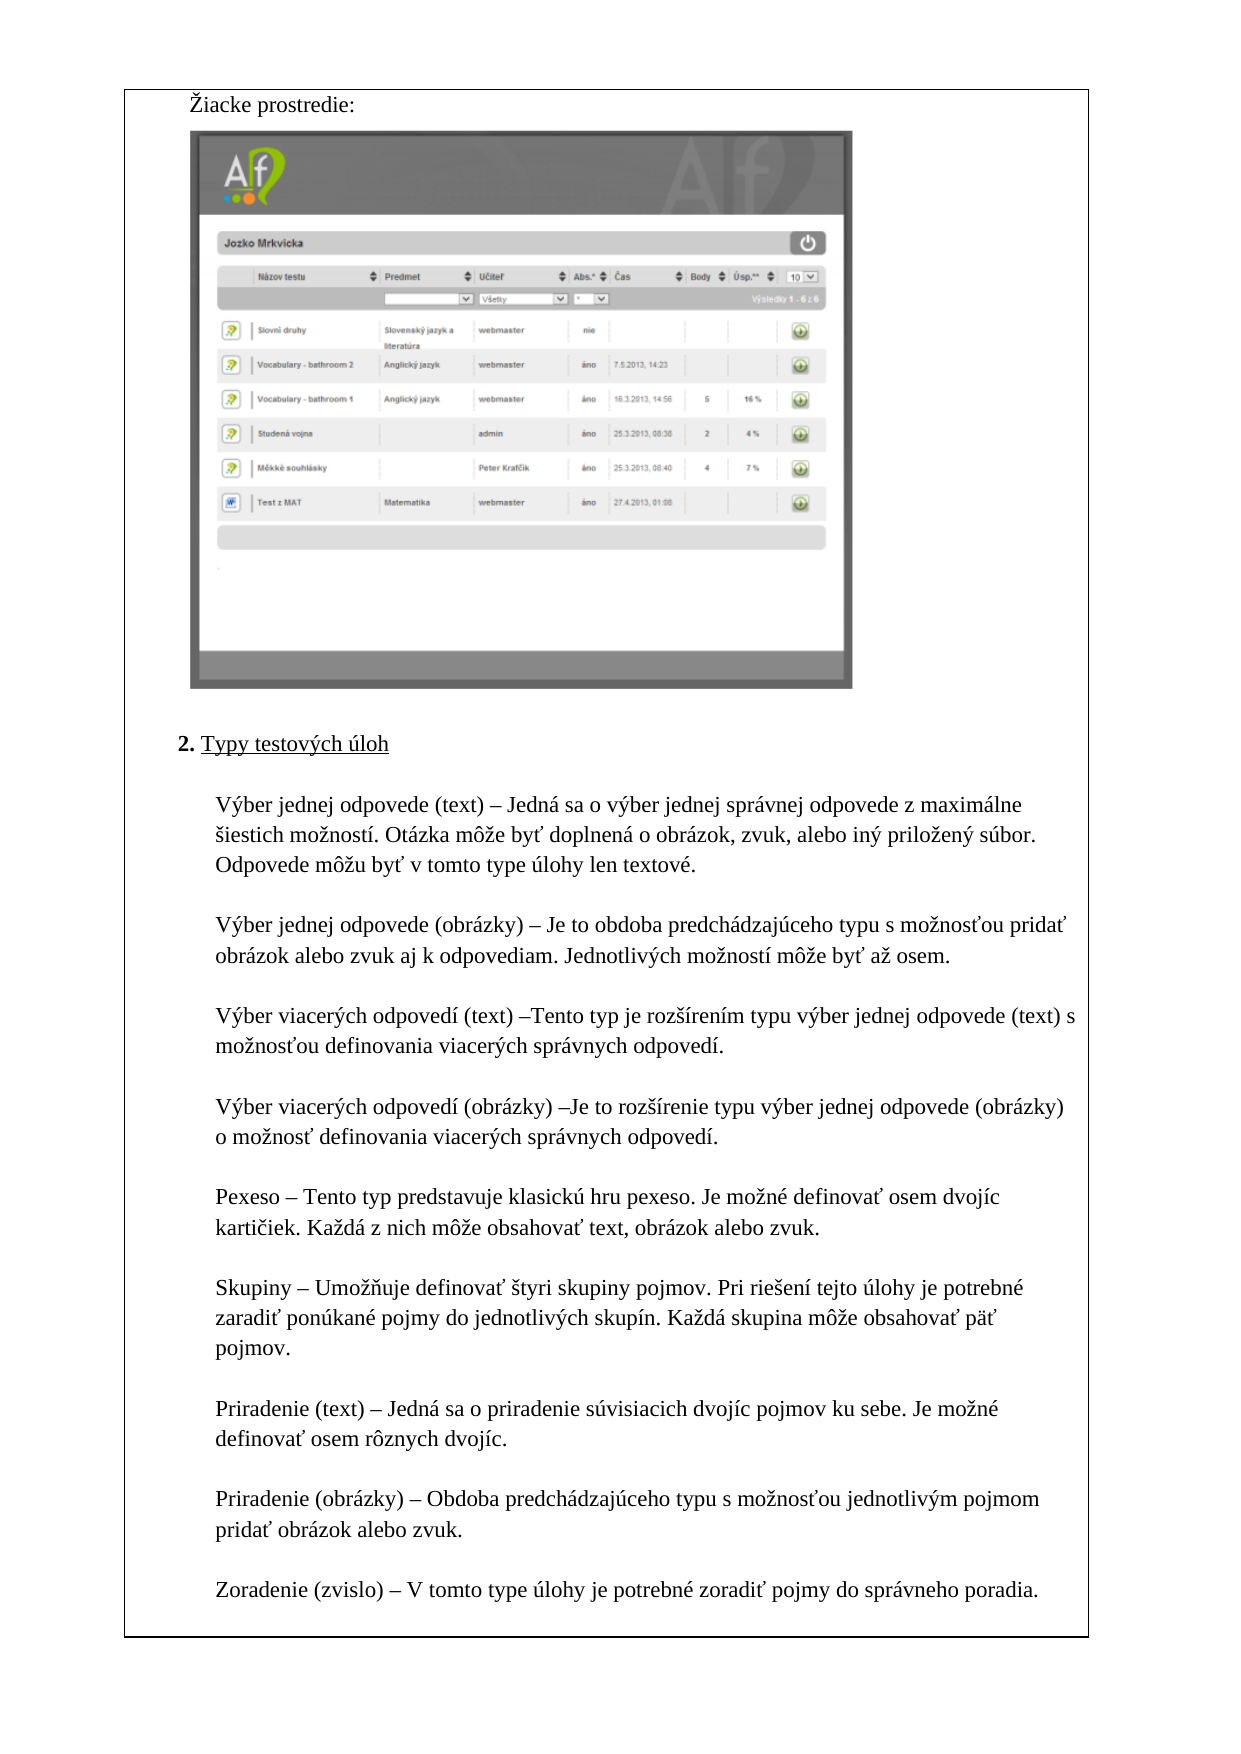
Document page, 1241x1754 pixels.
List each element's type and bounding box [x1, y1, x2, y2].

picture [177, 121, 864, 697]
table_cell [125, 90, 1088, 1636]
